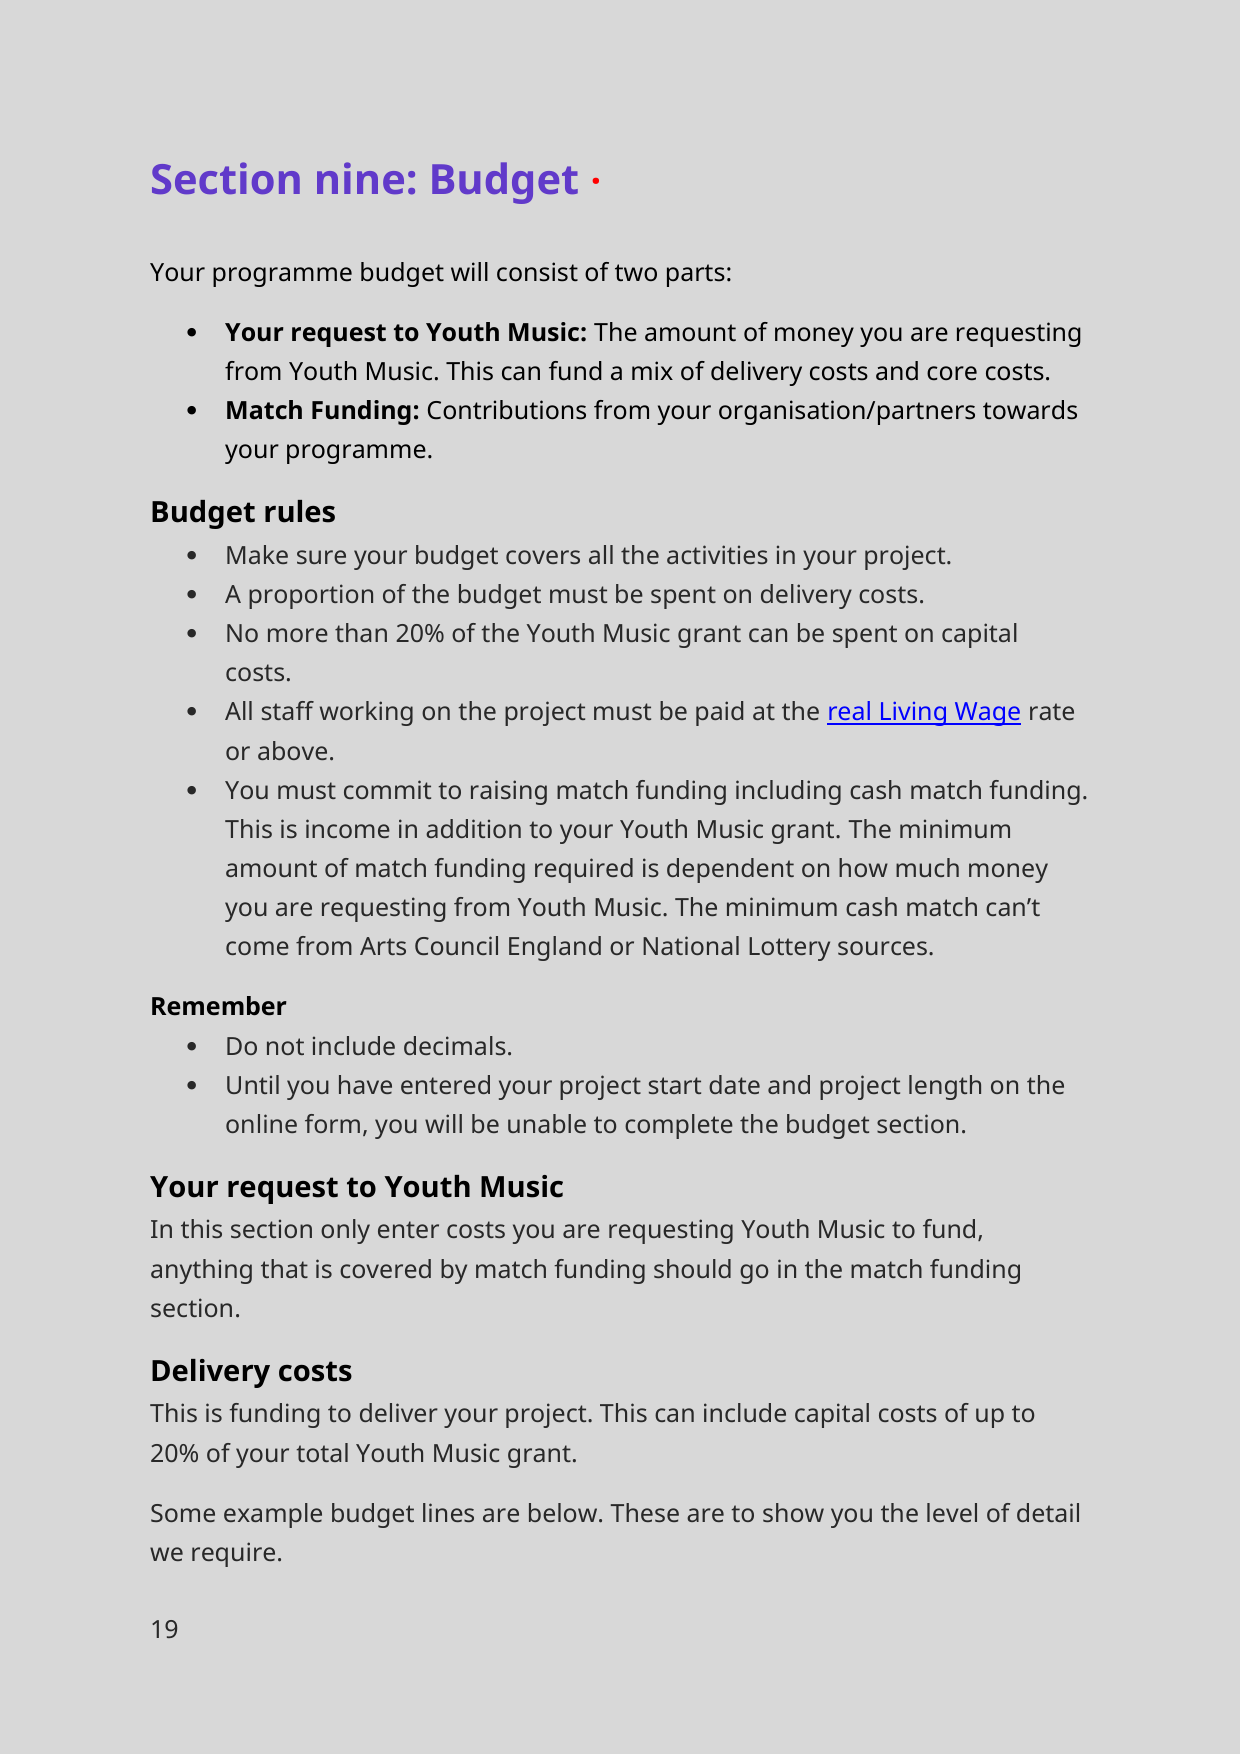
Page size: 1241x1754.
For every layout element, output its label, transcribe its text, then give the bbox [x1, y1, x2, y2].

text This is funding to deliver your project. This can include capital costs of up to 20% of your total Youth Music grant. [150, 1396, 1090, 1469]
subtitle Your request to Youth Music [150, 1167, 1090, 1206]
list A proportion of the budget must be spent on delivery costs. [187, 577, 1090, 611]
list You must commit to raising match funding including cash match funding. This is income in addition to your Youth Music grant. The minimum amount of match funding required is dependent on how much money you are requesting from Youth Music. The minimum cash match can’t come from Arts Council England or National Lottery sources. [187, 772, 1090, 963]
subtitle Remember [150, 989, 1090, 1023]
text Some example budget lines are below. These are to show you the level of detail we require. [150, 1495, 1090, 1568]
list No more than 20% of the Youth Music grant can be spent on capital costs. [187, 616, 1090, 689]
subtitle Budget rules [150, 492, 1090, 531]
list Match Funding: Contributions from your organisation/partners towards your programme. [187, 393, 1090, 466]
list Make sure your budget covers all the activities in your project. [187, 537, 1090, 571]
list Do not include decimals. [187, 1028, 1090, 1062]
subtitle Delivery costs [150, 1351, 1090, 1390]
list All staff working on the project must be paid at the real Living Wage rate or above. [187, 694, 1090, 767]
list Your request to Youth Music: The amount of money you are requesting from Youth Music. This can fund a mix of delivery costs and core costs. [187, 314, 1090, 387]
list Until you have entered your project start date and project length on the online form, you will be unable to complete the budget section. [187, 1067, 1090, 1141]
subtitle Section nine: Budget · [150, 150, 1090, 207]
text In this section only enter costs you are requesting Youth Music to fund, anything that is covered by match funding should go in the match funding section. [150, 1212, 1090, 1324]
text Your programme budget will consist of two parts: [150, 254, 1090, 288]
